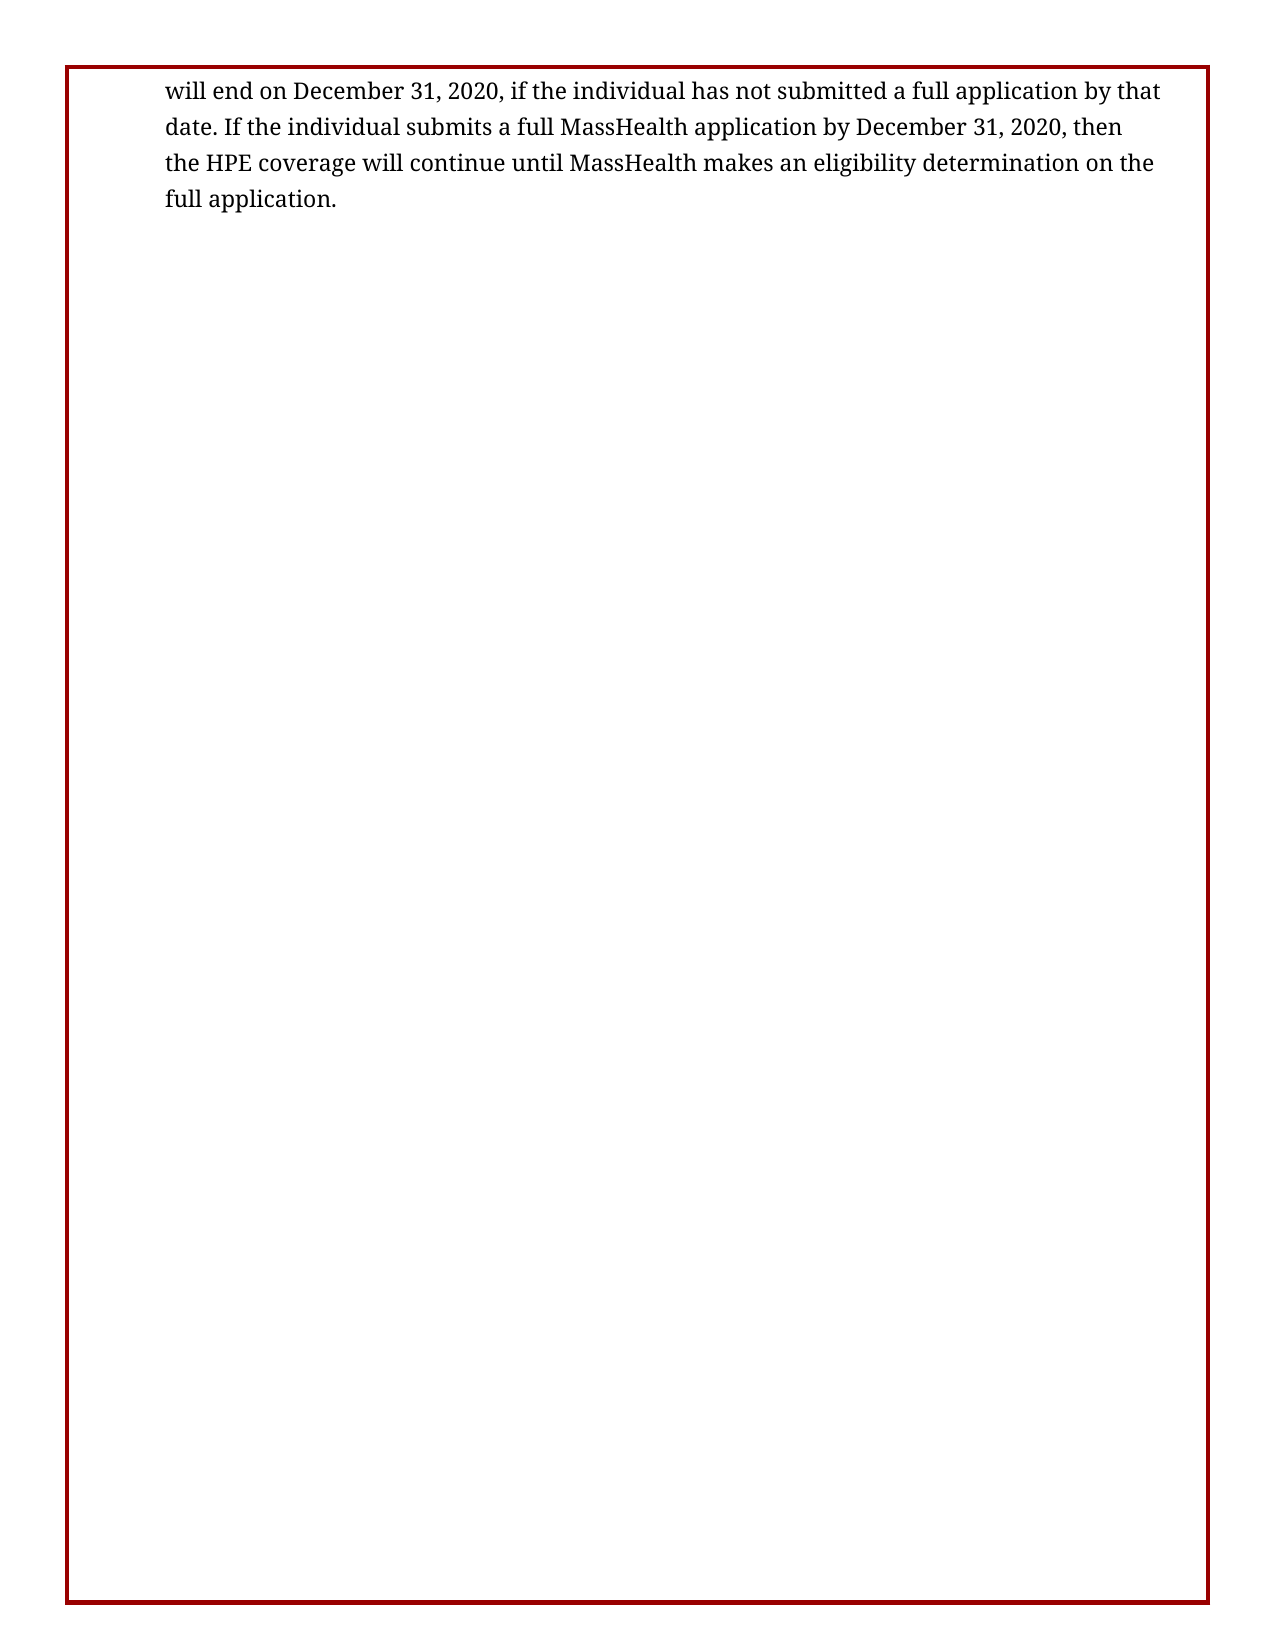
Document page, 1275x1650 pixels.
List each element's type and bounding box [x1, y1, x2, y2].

text [165, 75, 1162, 214]
